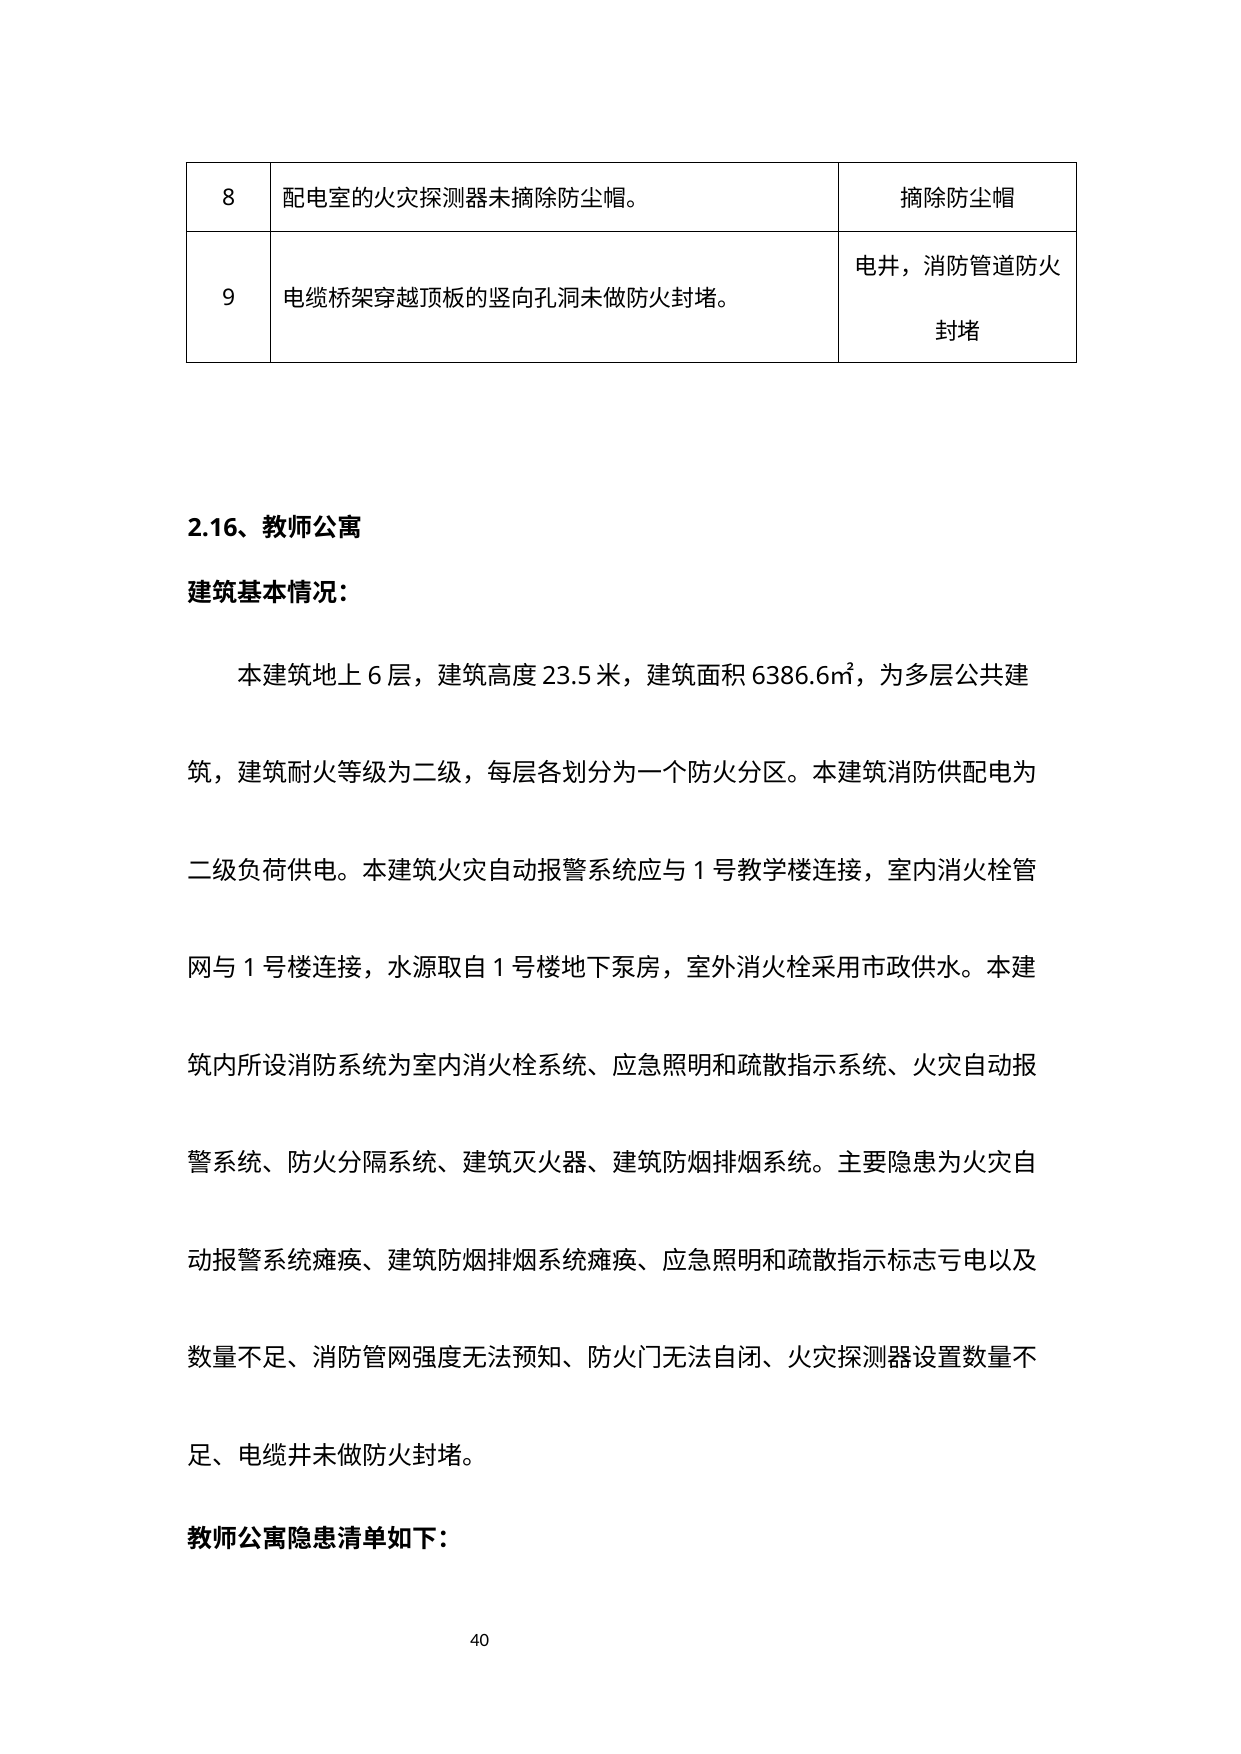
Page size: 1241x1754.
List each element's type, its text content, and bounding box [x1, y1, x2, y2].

text 本建筑地上6层，建筑高度23.5米，建筑面积6386.6㎡，为多层公共建筑，建筑耐火等级为二级，每层各划分为一个防火分区。本建筑消防供配电为二级负荷供电。本建筑火灾自动报警系统应与1号教学楼连接，室内消火栓管网与1号楼连接，水源取自1号楼地下泵房，室外消火栓采用市政供水。本建筑内所设消防系统为室内消火栓系统、应急照明和疏散指示系统、火灾自动报警系统、防火分隔系统、建筑灭火器、建筑防烟排烟系统。主要隐患为火灾自动报警系统瘫痪、建筑防烟排烟系统瘫痪、应急照明和疏散指示标志亏电以及数量不足、消防管网强度无法预知、防火门无法自闭、火灾探测器设置数量不足、电缆井未做防火封堵。 [187, 641, 1053, 1486]
table_cell 电缆桥架穿越顶板的竖向孔洞未做防火封堵。 [271, 232, 838, 362]
table_cell 9 [187, 232, 270, 362]
table_cell 电井，消防管道防火封堵 [839, 232, 1076, 362]
text 建筑基本情况： [187, 558, 1053, 623]
table_cell 8 [187, 163, 270, 231]
text 教师公寓隐患清单如下： [187, 1504, 1053, 1569]
text 2.16、教师公寓 [187, 493, 1053, 558]
table_cell 配电室的火灾探测器未摘除防尘帽。 [271, 163, 838, 231]
table_cell 摘除防尘帽 [839, 163, 1076, 231]
